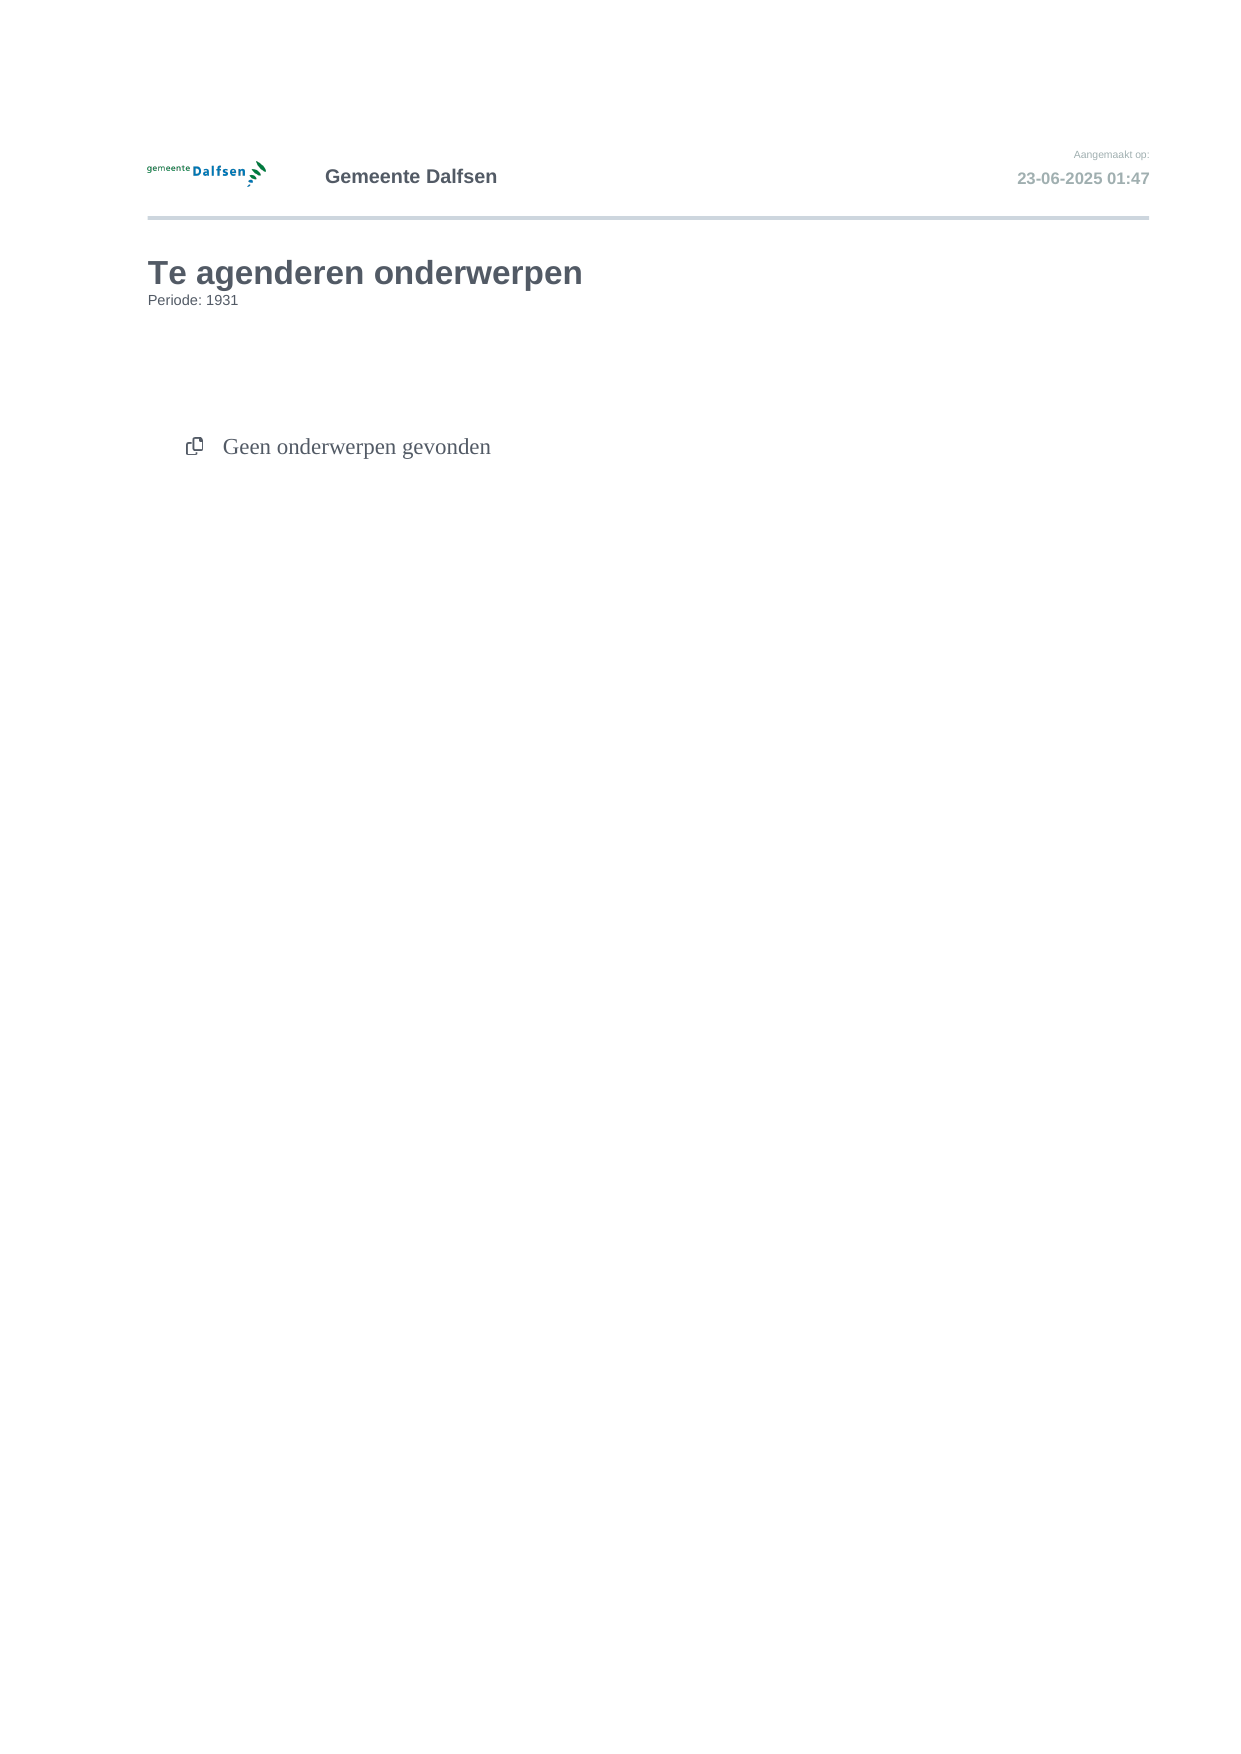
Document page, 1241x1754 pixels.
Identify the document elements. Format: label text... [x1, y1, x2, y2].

list Geen onderwerpen gevonden [185, 433, 1093, 459]
table_header Te agenderen onderwerpen [148, 245, 727, 292]
table_header Gemeente Dalfsen [325, 148, 727, 188]
picture [147, 161, 266, 187]
picture [147, 216, 1150, 220]
table_cell Periode: 1931 [148, 292, 727, 325]
table_cell 23-06-2025 01:47 [727, 161, 1149, 188]
table_header [148, 148, 325, 188]
table_header Aangemaakt op: [727, 148, 1149, 161]
picture [186, 437, 203, 455]
